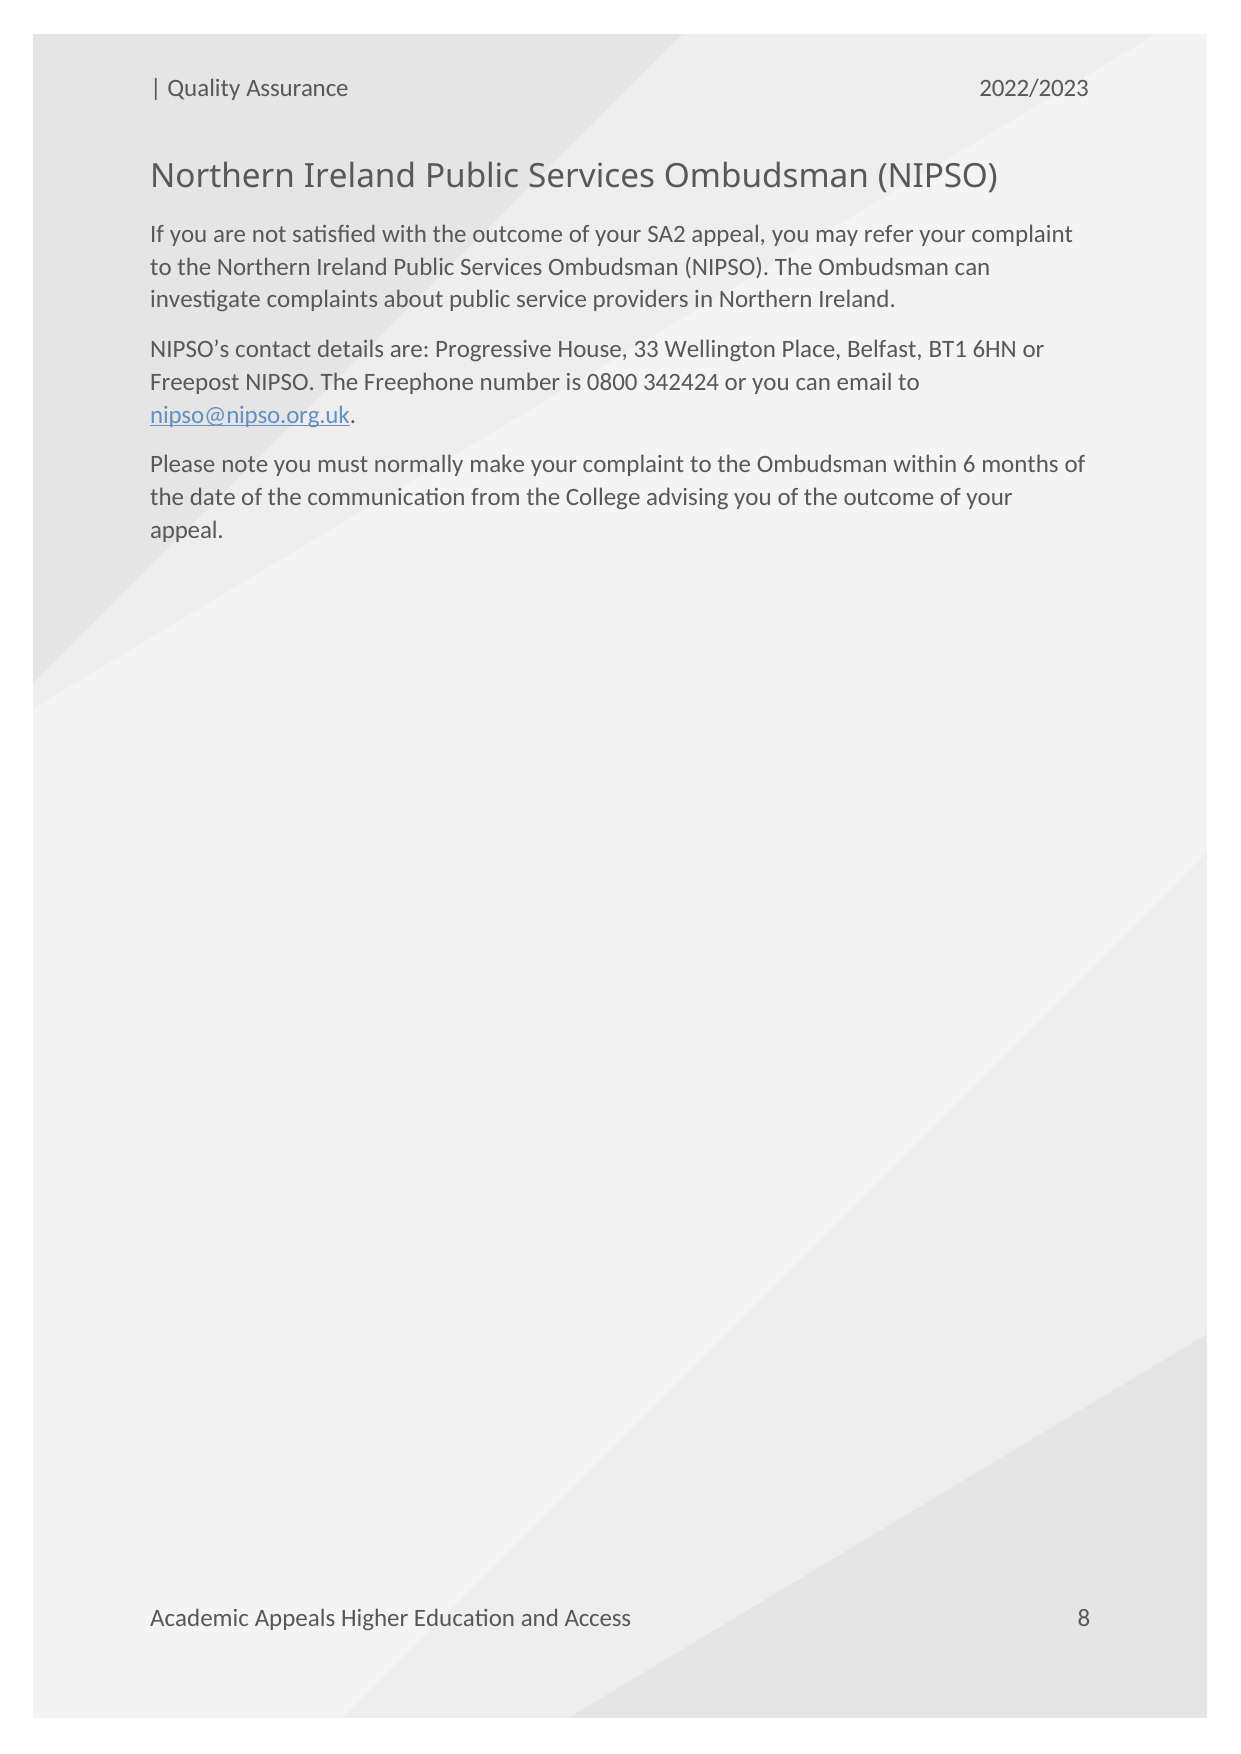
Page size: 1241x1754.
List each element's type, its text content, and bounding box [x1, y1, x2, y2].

picture [32, 32, 1208, 1720]
text If you are not satisfied with the outcome of your SA2 appeal, you may refer your complaint to the Northern Ireland Public Services Ombudsman (NIPSO). The Ombudsman can investigate complaints about public service providers in Northern Ireland. [150, 218, 1089, 314]
subtitle Northern Ireland Public Services Ombudsman (NIPSO) [150, 152, 1103, 197]
text Academic Appeals Higher Education and Access 8 [150, 1602, 1103, 1632]
text Please note you must normally make your complaint to the Ombudsman within 6 months of the date of the communication from the College advising you of the outcome of your appeal. [150, 448, 1086, 544]
text NIPSO’s contact details are: Progressive House, 33 Wellington Place, Belfast, BT1 6HN or Freepost NIPSO. The Freephone number is 0800 342424 or you can email to nipso@nipso.org.uk. [150, 333, 1103, 429]
text | Quality Assurance 2022/2023 [150, 72, 1103, 102]
